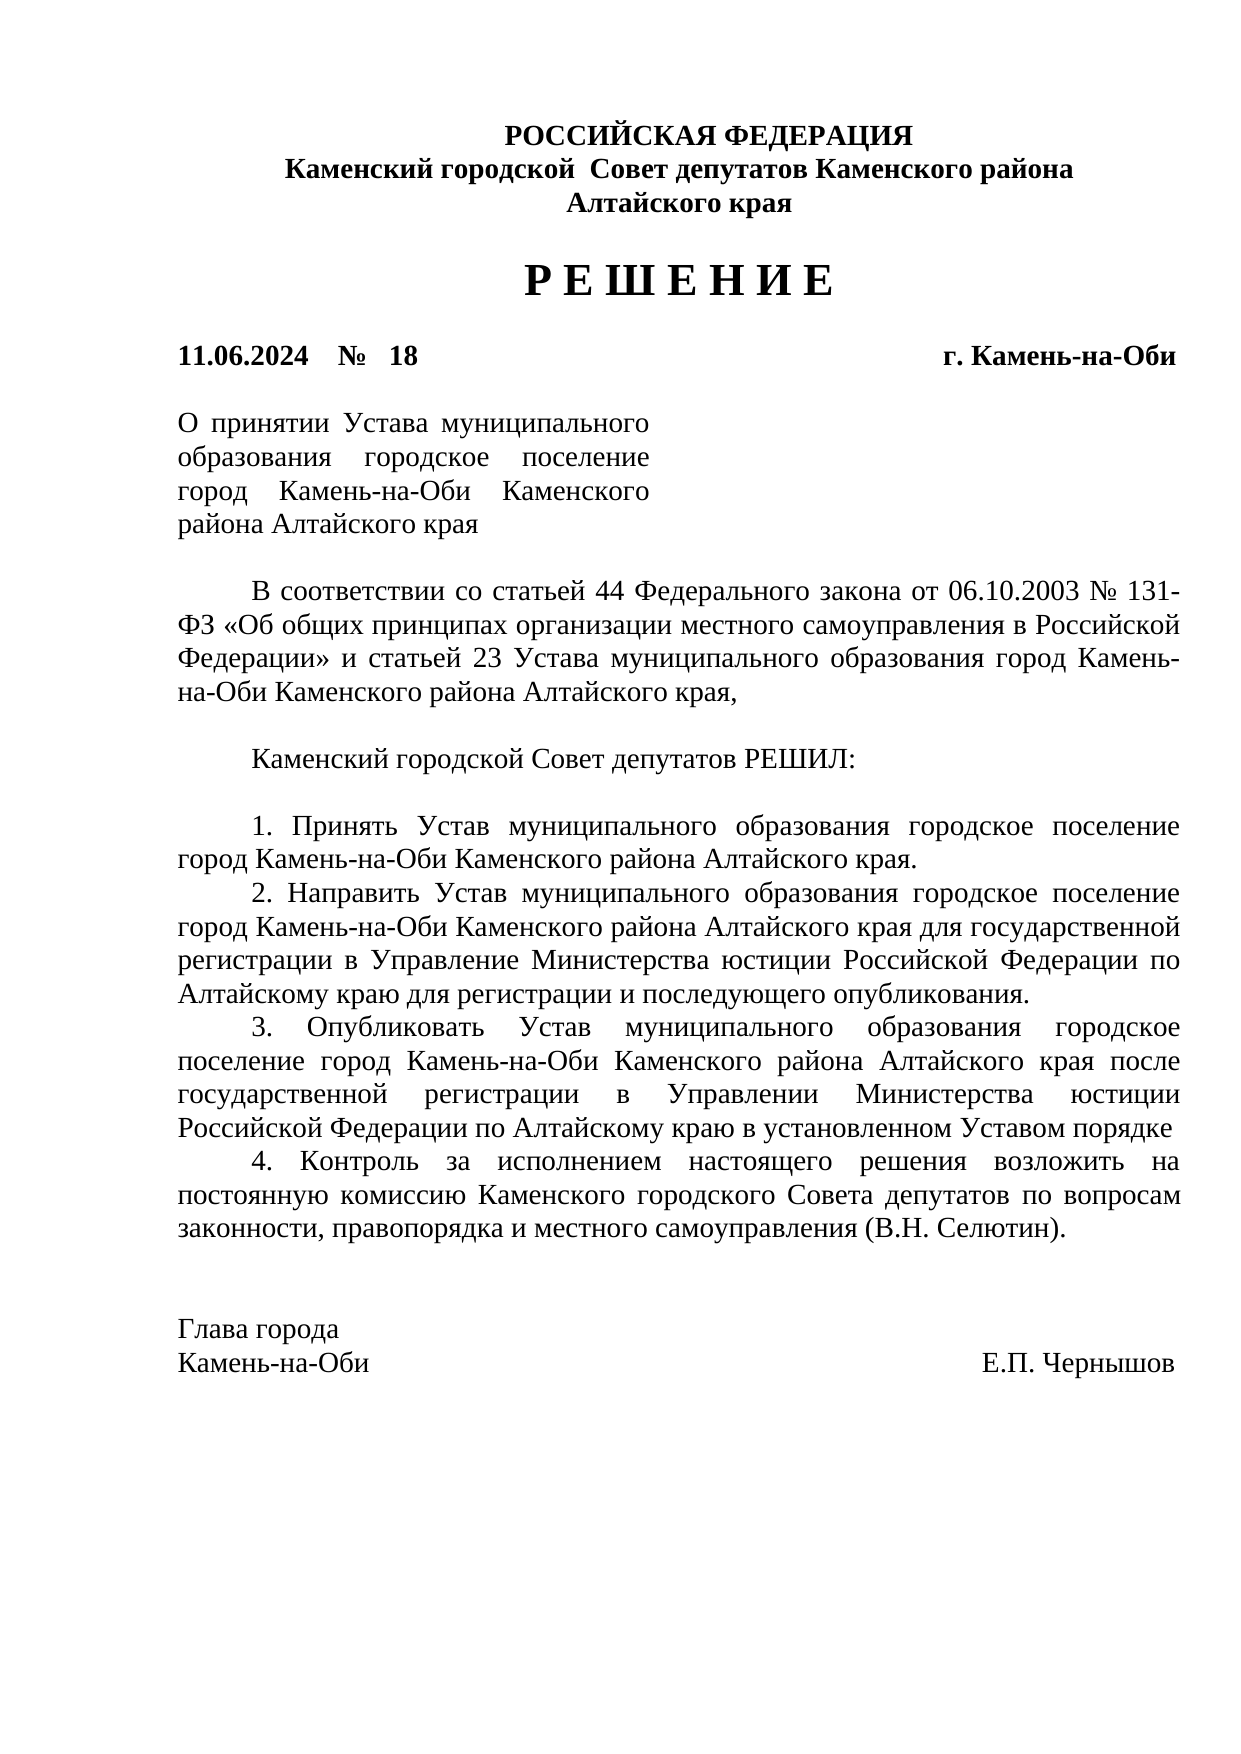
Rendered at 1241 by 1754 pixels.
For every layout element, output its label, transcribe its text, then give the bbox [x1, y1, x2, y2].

text О принятии Устава муниципального образования городское поселение город Камень-на-Оби Каменского района Алтайского края [177, 406, 650, 540]
text В соответствии со статьей 44 Федерального закона от 06.10.2003 № 131-ФЗ «Об общих принципах организации местного самоуправления в Российской Федерации» и статьей 23 Устава муниципального образования город Камень-на-Оби Каменского района Алтайского края, [177, 573, 1181, 707]
text 1. Принять Устав муниципального образования городское поселение город Камень-на-Оби Каменского района Алтайского края. [177, 808, 1181, 875]
text Р Е Ш Е Н И Е [177, 252, 1181, 305]
text 3. Опубликовать Устав муниципального образования городское поселение город Камень-на-Оби Каменского района Алтайского края после государственной регистрации в Управлении Министерства юстиции Российской Федерации по Алтайскому краю в установленном Уставом порядке [177, 1009, 1181, 1143]
text Каменский городской Совет депутатов РЕШИЛ: [177, 741, 1181, 774]
text 2. Направить Устав муниципального образования городское поселение город Камень-на-Оби Каменского района Алтайского края для государственной регистрации в Управление Министерства юстиции Российской Федерации по Алтайскому краю для регистрации и последующего опубликования. [177, 875, 1181, 1009]
text Глава города [177, 1311, 1181, 1345]
subtitle РОССИЙСКАЯ ФЕДЕРАЦИЯ [177, 118, 1181, 152]
text Алтайского края [177, 185, 1181, 219]
text Каменский городской Совет депутатов Каменского района [177, 152, 1181, 185]
text 11.06.2024 № 18 г. Камень-на-Оби [177, 338, 1181, 372]
text Камень-на-Оби Е.П. Чернышов [177, 1345, 1181, 1378]
text 4. Контроль за исполнением настоящего решения возложить на постоянную комиссию Каменского городского Совета депутатов по вопросам законности, правопорядка и местного самоуправления (В.Н. Селютин). [177, 1143, 1181, 1244]
